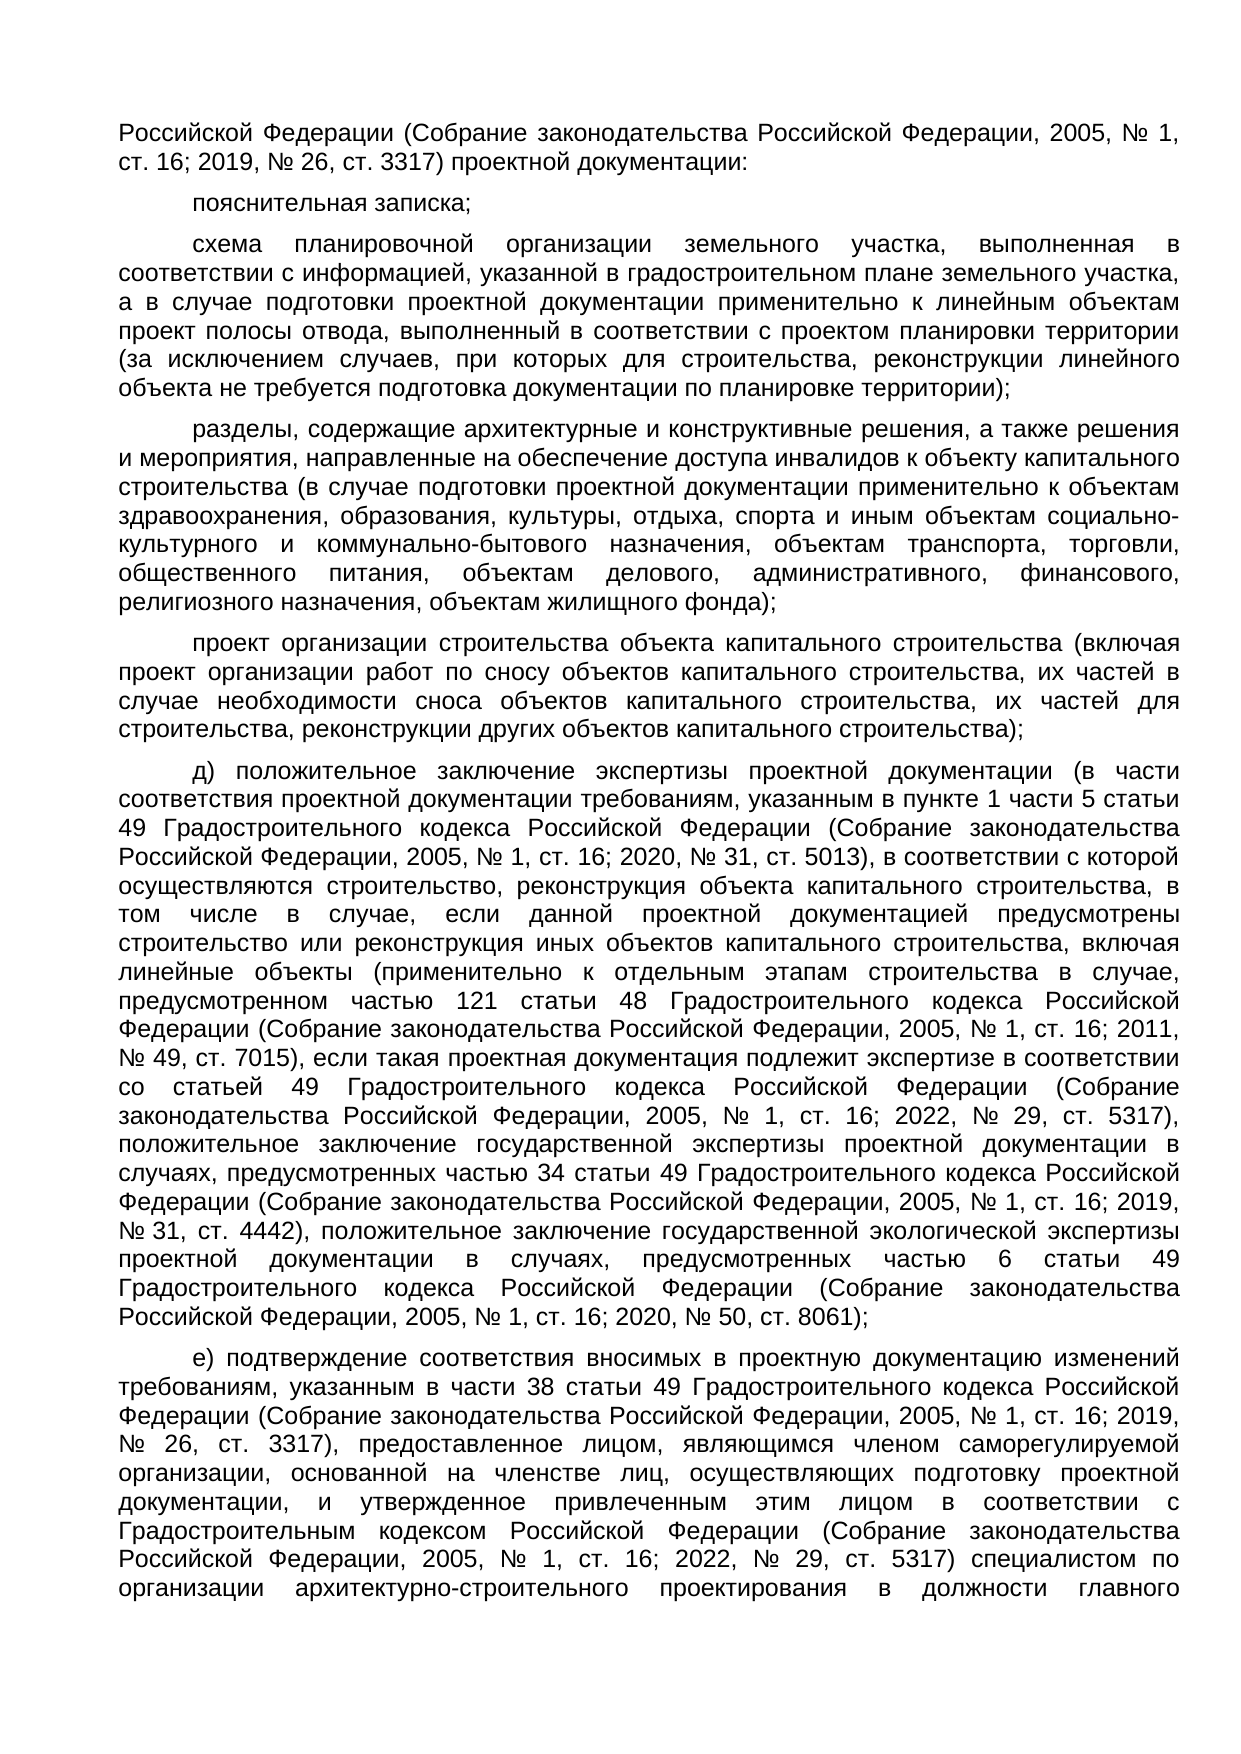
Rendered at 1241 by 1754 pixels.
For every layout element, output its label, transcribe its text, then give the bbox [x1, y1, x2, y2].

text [118, 118, 1181, 176]
text схема планировочной организации земельного участка, выполненная в соответствии с информацией, указанной в градостроительном плане земельного участка, а в случае подготовки проектной документации применительно к линейным объектам проект полосы отвода, выполненный в соответствии с проектом планировки территории (за исключением случаев, при которых для строительства, реконструкции линейного объекта не требуется подготовка документации по планировке территории); [118, 229, 1181, 402]
text пояснительная записка; [118, 188, 1181, 217]
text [118, 1343, 1181, 1602]
text проект организации строительства объекта капитального строительства (включая проект организации работ по сносу объектов капитального строительства, их частей в случае необходимости сноса объектов капитального строительства, их частей для строительства, реконструкции других объектов капитального строительства); [118, 628, 1181, 743]
text разделы, содержащие архитектурные и конструктивные решения, а также решения и мероприятия, направленные на обеспечение доступа инвалидов к объекту капитального строительства (в случае подготовки проектной документации применительно к объектам здравоохранения, образования, культуры, отдыха, спорта и иным объектам социально-культурного и коммунально-бытового назначения, объектам транспорта, торговли, общественного питания, объектам делового, административного, финансового, религиозного назначения, объектам жилищного фонда); [118, 414, 1181, 616]
text д) положительное заключение экспертизы проектной документации (в части соответствия проектной документации требованиям, указанным в пункте 1 части 5 статьи 49 Градостроительного кодекса Российской Федерации (Собрание законодательства Российской Федерации, 2005, № 1, ст. 16; 2020, № 31, ст. 5013), в соответствии с которой осуществляются строительство, реконструкция объекта капитального строительства, в том числе в случае, если данной проектной документацией предусмотрены строительство или реконструкция иных объектов капитального строительства, включая линейные объекты (применительно к отдельным этапам строительства в случае, предусмотренном частью 121 статьи 48 Градостроительного кодекса Российской Федерации (Собрание законодательства Российской Федерации, 2005, № 1, ст. 16; 2011, № 49, ст. 7015), если такая проектная документация подлежит экспертизе в соответствии со статьей 49 Градостроительного кодекса Российской Федерации (Собрание законодательства Российской Федерации, 2005, № 1, ст. 16; 2022, № 29, ст. 5317), положительное заключение государственной экспертизы проектной документации в случаях, предусмотренных частью 34 статьи 49 Градостроительного кодекса Российской Федерации (Собрание законодательства Российской Федерации, 2005, № 1, ст. 16; 2019, № 31, ст. 4442), положительное заключение государственной экологической экспертизы проектной документации в случаях, предусмотренных частью 6 статьи 49 Градостроительного кодекса Российской Федерации (Собрание законодательства Российской Федерации, 2005, № 1, ст. 16; 2020, № 50, ст. 8061); [118, 756, 1181, 1331]
